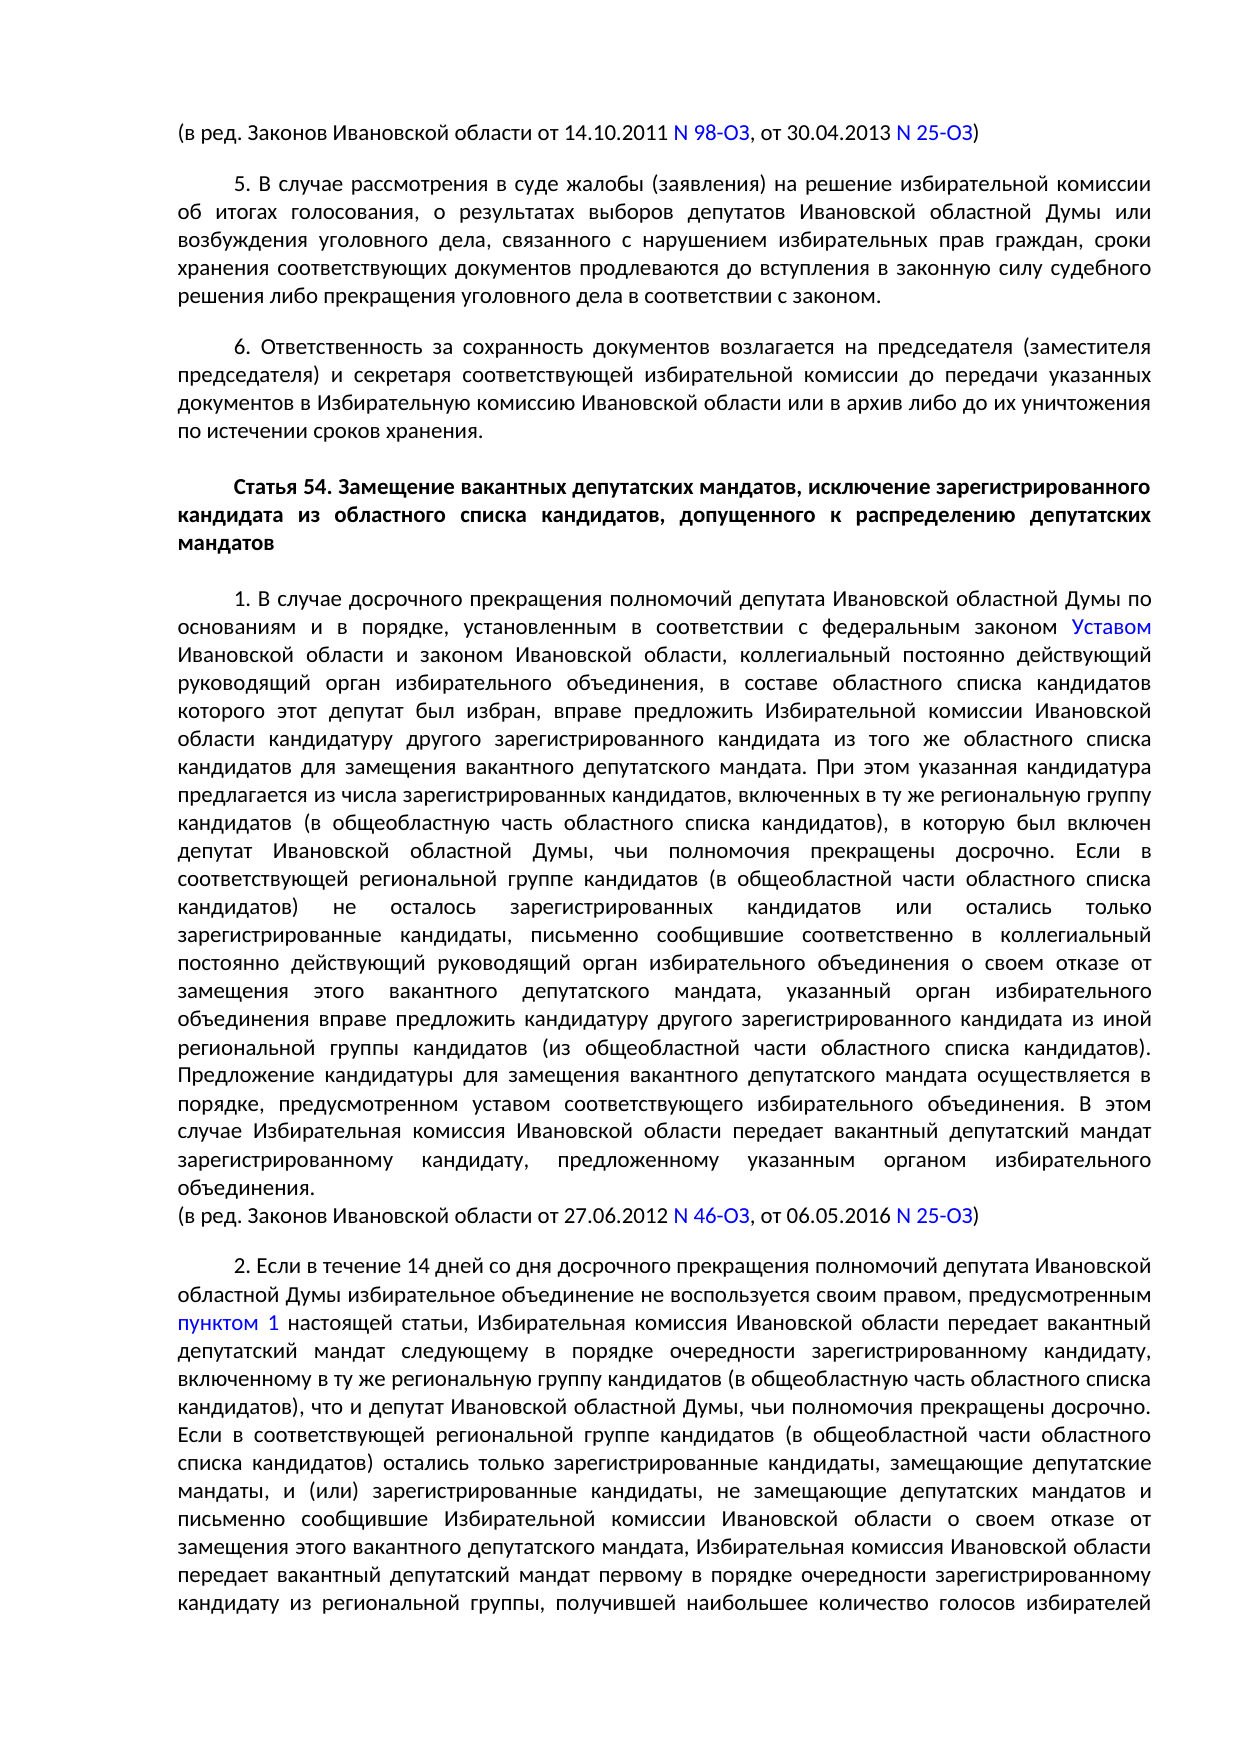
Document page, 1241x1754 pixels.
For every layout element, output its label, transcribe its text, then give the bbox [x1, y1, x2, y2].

text (в ред. Законов Ивановской области от 27.06.2012 N 46-ОЗ, от 06.05.2016 N 25-ОЗ) [177, 1201, 1152, 1229]
text (в ред. Законов Ивановской области от 14.10.2011 N 98-ОЗ, от 30.04.2013 N 25-ОЗ) [177, 118, 1152, 146]
text 6. Ответственность за сохранность документов возлагается на председателя (заместителя председателя) и секретаря соответствующей избирательной комиссии до передачи указанных документов в Избирательную комиссию Ивановской области или в архив либо до их уничтожения по истечении сроков хранения. [177, 332, 1152, 444]
title Статья 54. Замещение вакантных депутатских мандатов, исключение зарегистрированного кандидата из областного списка кандидатов, допущенного к распределению депутатских мандатов [177, 472, 1152, 556]
text 5. В случае рассмотрения в суде жалобы (заявления) на решение избирательной комиссии об итогах голосования, о результатах выборов депутатов Ивановской областной Думы или возбуждения уголовного дела, связанного с нарушением избирательных прав граждан, сроки хранения соответствующих документов продлеваются до вступления в законную силу судебного решения либо прекращения уголовного дела в соответствии с законом. [177, 169, 1152, 309]
text 1. В случае досрочного прекращения полномочий депутата Ивановской областной Думы по основаниям и в порядке, установленным в соответствии с федеральным законом Уставом Ивановской области и законом Ивановской области, коллегиальный постоянно действующий руководящий орган избирательного объединения, в составе областного списка кандидатов которого этот депутат был избран, вправе предложить Избирательной комиссии Ивановской области кандидатуру другого зарегистрированного кандидата из того же областного списка кандидатов для замещения вакантного депутатского мандата. При этом указанная кандидатура предлагается из числа зарегистрированных кандидатов, включенных в ту же региональную группу кандидатов (в общеобластную часть областного списка кандидатов), в которую был включен депутат Ивановской областной Думы, чьи полномочия прекращены досрочно. Если в соответствующей региональной группе кандидатов (в общеобластной части областного списка кандидатов) не осталось зарегистрированных кандидатов или остались только зарегистрированные кандидаты, письменно сообщившие соответственно в коллегиальный постоянно действующий руководящий орган избирательного объединения о своем отказе от замещения этого вакантного депутатского мандата, указанный орган избирательного объединения вправе предложить кандидатуру другого зарегистрированного кандидата из иной региональной группы кандидатов (из общеобластной части областного списка кандидатов). Предложение кандидатуры для замещения вакантного депутатского мандата осуществляется в порядке, предусмотренном уставом соответствующего избирательного объединения. В этом случае Избирательная комиссия Ивановской области передает вакантный депутатский мандат зарегистрированному кандидату, предложенному указанным органом избирательного объединения. [177, 584, 1152, 1201]
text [177, 1252, 1152, 1616]
